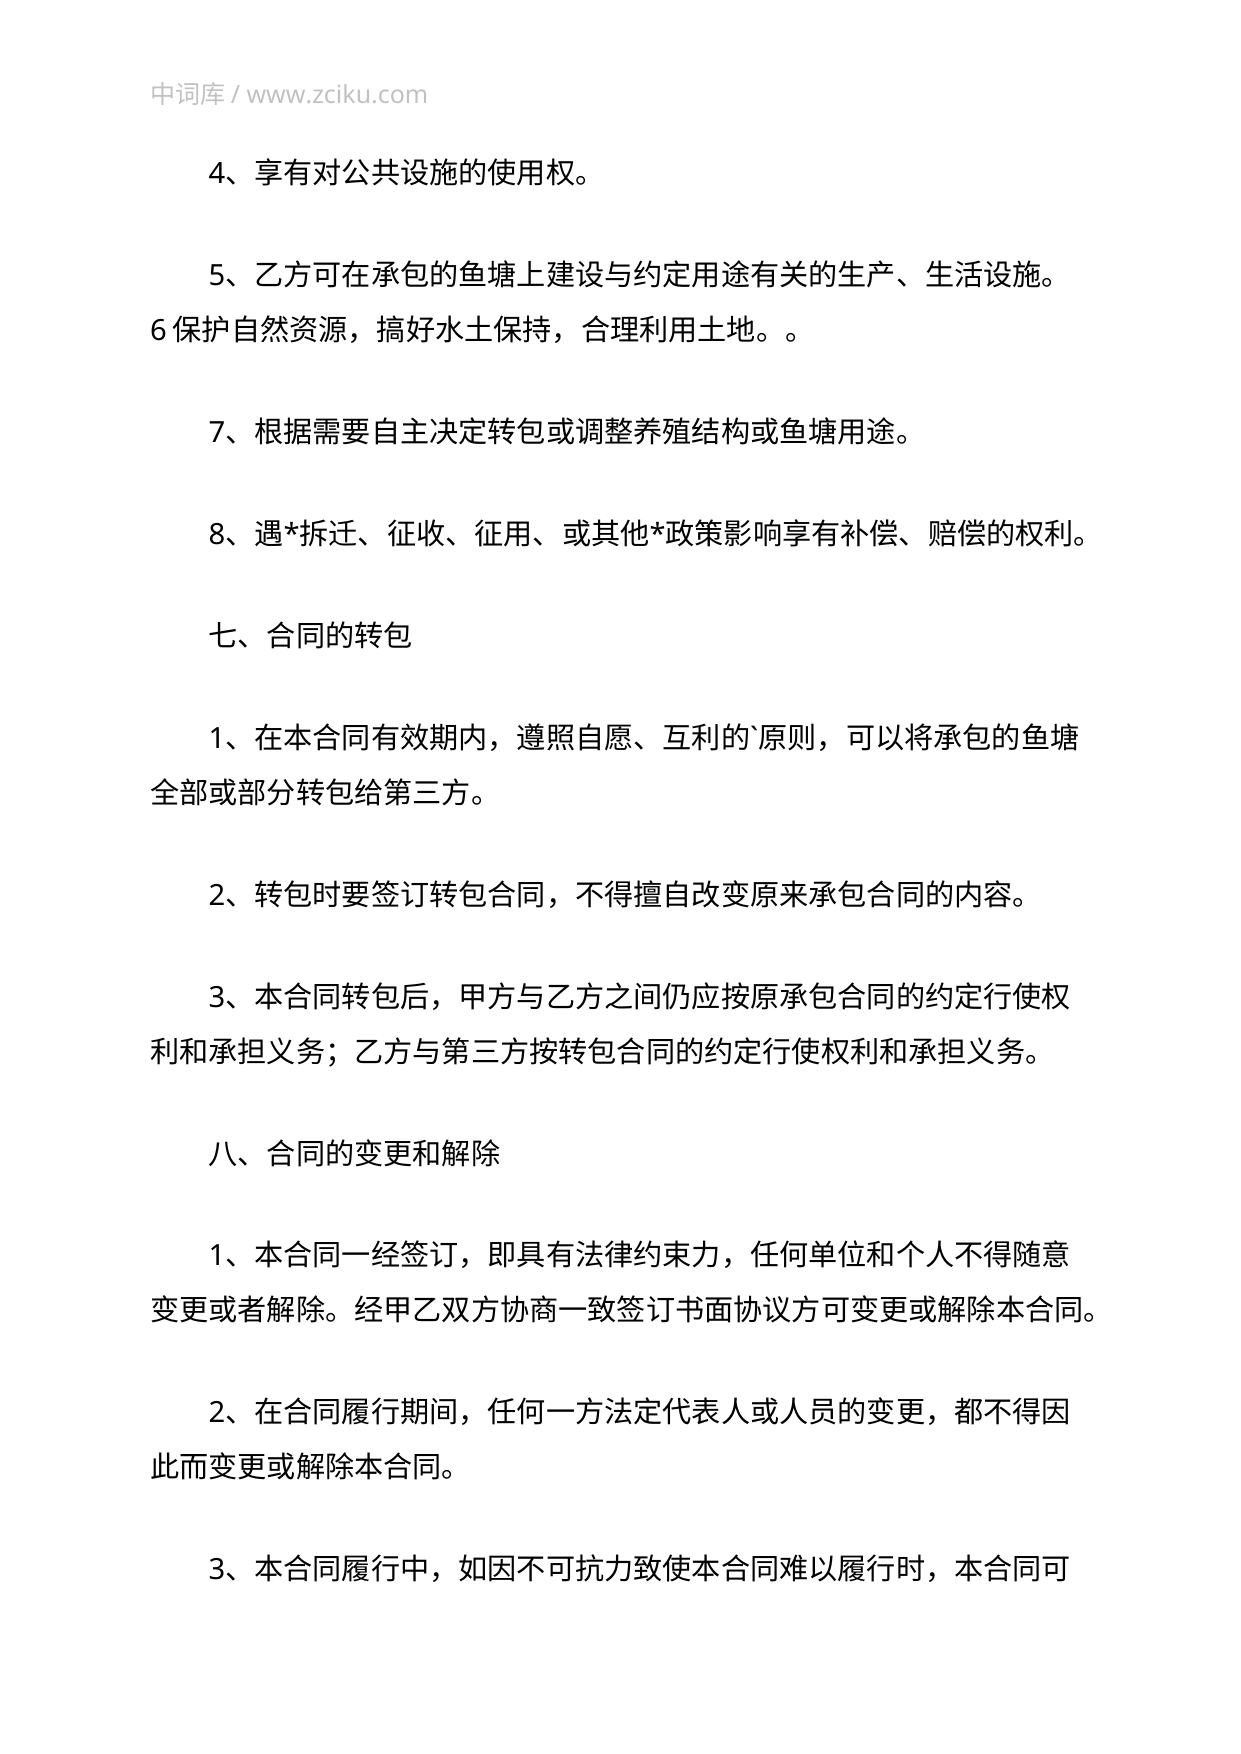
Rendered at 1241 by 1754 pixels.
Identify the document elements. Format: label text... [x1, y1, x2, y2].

text 2、在合同履行期间，任何一方法定代表人或人员的变更，都不得因此而变更或解除本合同。 [150, 1389, 1090, 1486]
text 4、享有对公共设施的使用权。 [150, 150, 1090, 192]
text 5、乙方可在承包的鱼塘上建设与约定用途有关的生产、生活设施。 6保护自然资源，搞好水土保持，合理利用土地。。 [150, 252, 1090, 349]
text 3、本合同转包后，甲方与乙方之间仍应按原承包合同的约定行使权利和承担义务；乙方与第三方按转包合同的约定行使权利和承担义务。 [150, 973, 1090, 1071]
text 8、遇*拆迁、征收、征用、或其他*政策影响享有补偿、赔偿的权利。 [150, 511, 1090, 553]
text 1、本合同一经签订，即具有法律约束力，任何单位和个人不得随意变更或者解除。经甲乙双方协商一致签订书面协议方可变更或解除本合同。 [150, 1232, 1090, 1329]
text 1、在本合同有效期内，遵照自愿、互利的`原则，可以将承包的鱼塘全部或部分转包给第三方。 [150, 715, 1090, 812]
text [150, 1546, 1090, 1588]
text 2、转包时要签订转包合同，不得擅自改变原来承包合同的内容。 [150, 871, 1090, 914]
text 7、根据需要自主决定转包或调整养殖结构或鱼塘用途。 [150, 409, 1090, 451]
text 七、合同的转包 [150, 613, 1090, 655]
text 八、合同的变更和解除 [150, 1130, 1090, 1172]
